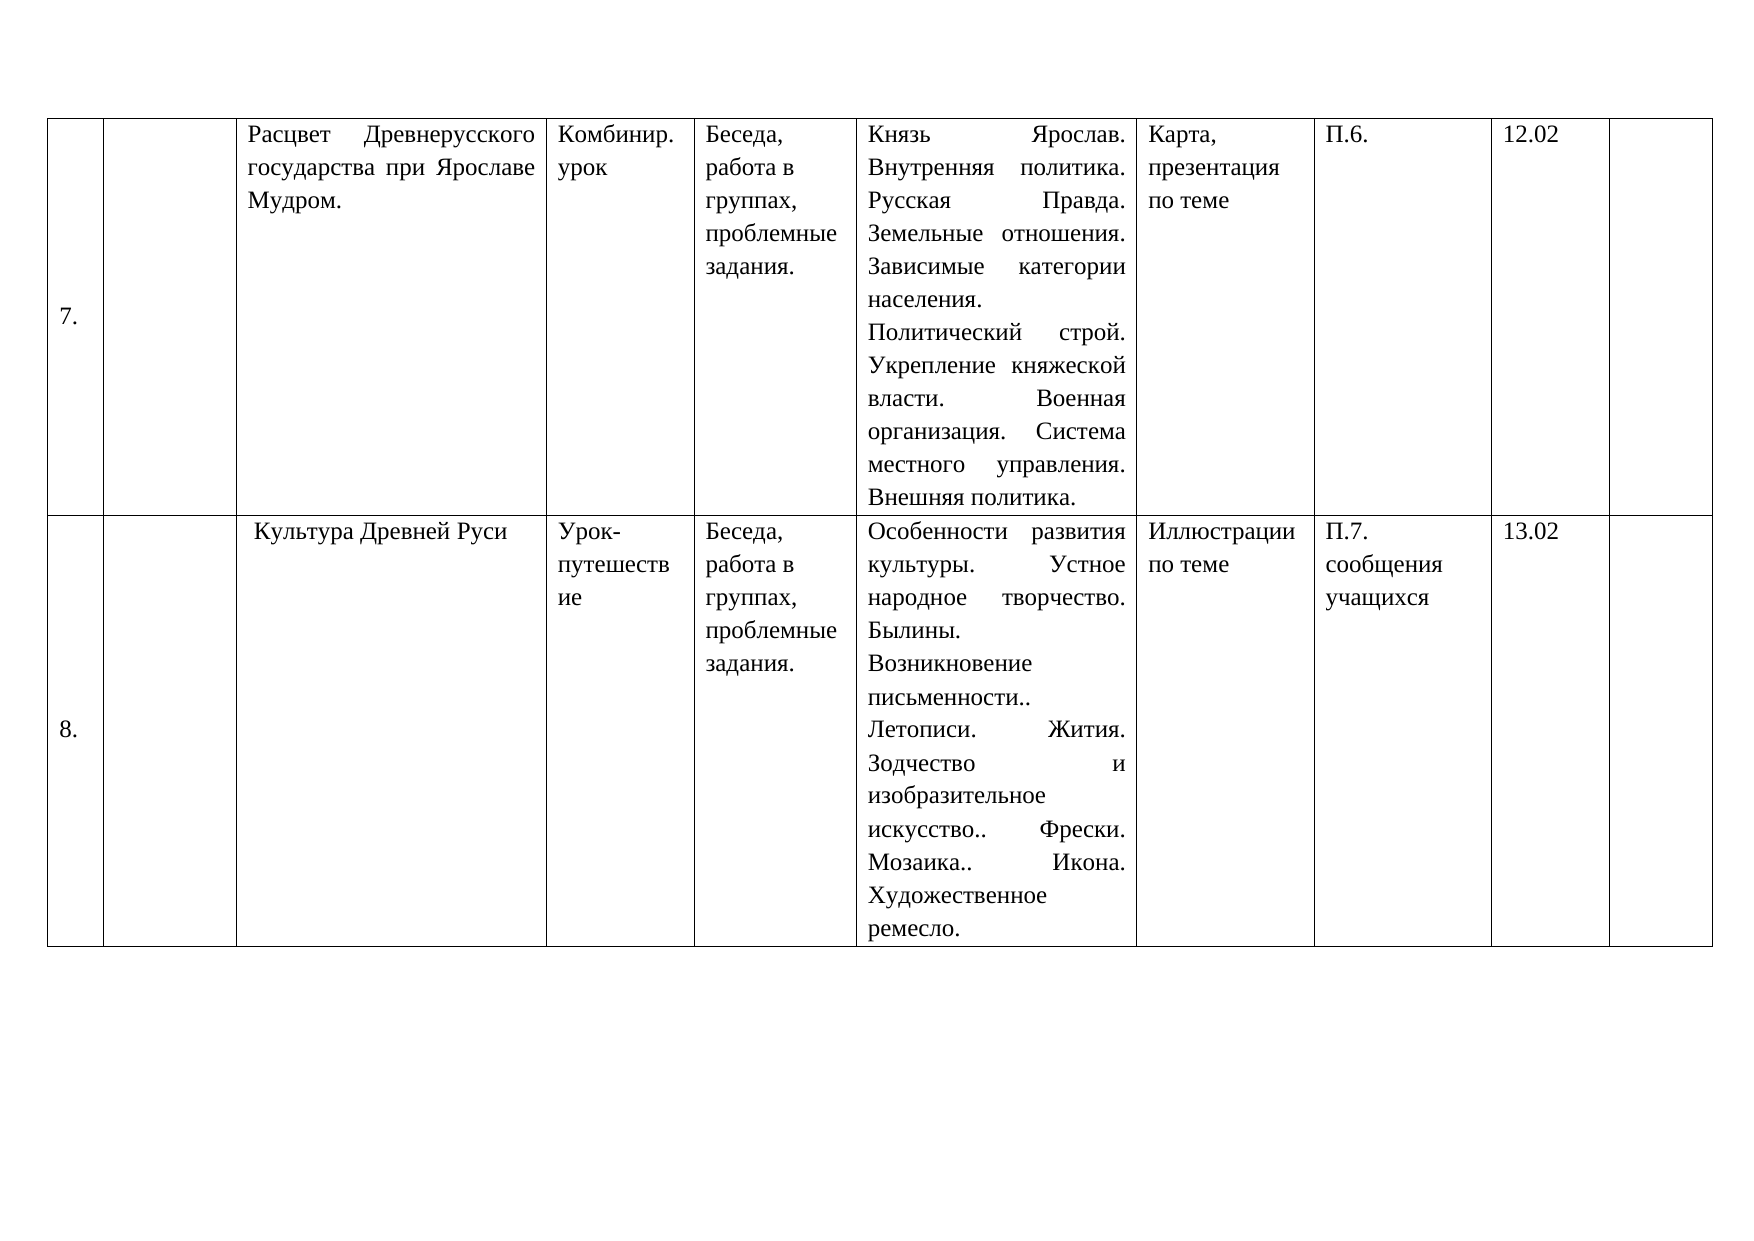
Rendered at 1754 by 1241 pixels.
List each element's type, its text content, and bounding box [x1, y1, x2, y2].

table_cell 8. [48, 516, 103, 946]
table_cell Особенности развития культуры. Устное народное творчество. Былины. Возникновение письменности.. Летописи. Жития. Зодчество и изобразительное искусство.. Фрески. Мозаика.. Икона. Художественное ремесло. [857, 516, 1136, 946]
table_cell 13.02 [1492, 516, 1609, 946]
table_cell [1610, 516, 1712, 946]
table_cell [1610, 119, 1712, 515]
table_cell [104, 516, 236, 946]
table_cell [695, 516, 856, 946]
table_cell П.7. сообщения учащихся [1315, 516, 1491, 946]
table_cell Комбинир. урок [547, 119, 694, 515]
table_cell Урок-путешествие [547, 516, 694, 946]
table_cell Культура Древней Руси [237, 516, 546, 946]
table_cell Иллюстрации по теме [1137, 516, 1314, 946]
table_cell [695, 119, 856, 515]
table_cell 12.02 [1492, 119, 1609, 515]
table_cell 7. [48, 119, 103, 515]
table_cell [104, 119, 236, 515]
table_cell Князь Ярослав. Внутренняя политика. Русская Правда. Земельные отношения. Зависимые категории населения. Политический строй. Укрепление княжеской власти. Военная организация. Система местного управления. Внешняя политика. [857, 119, 1136, 515]
table_cell Карта, презентация по теме [1137, 119, 1314, 515]
table_cell П.6. [1315, 119, 1491, 515]
table_cell Расцвет Древнерусского государства при Ярославе Мудром. [237, 119, 546, 515]
